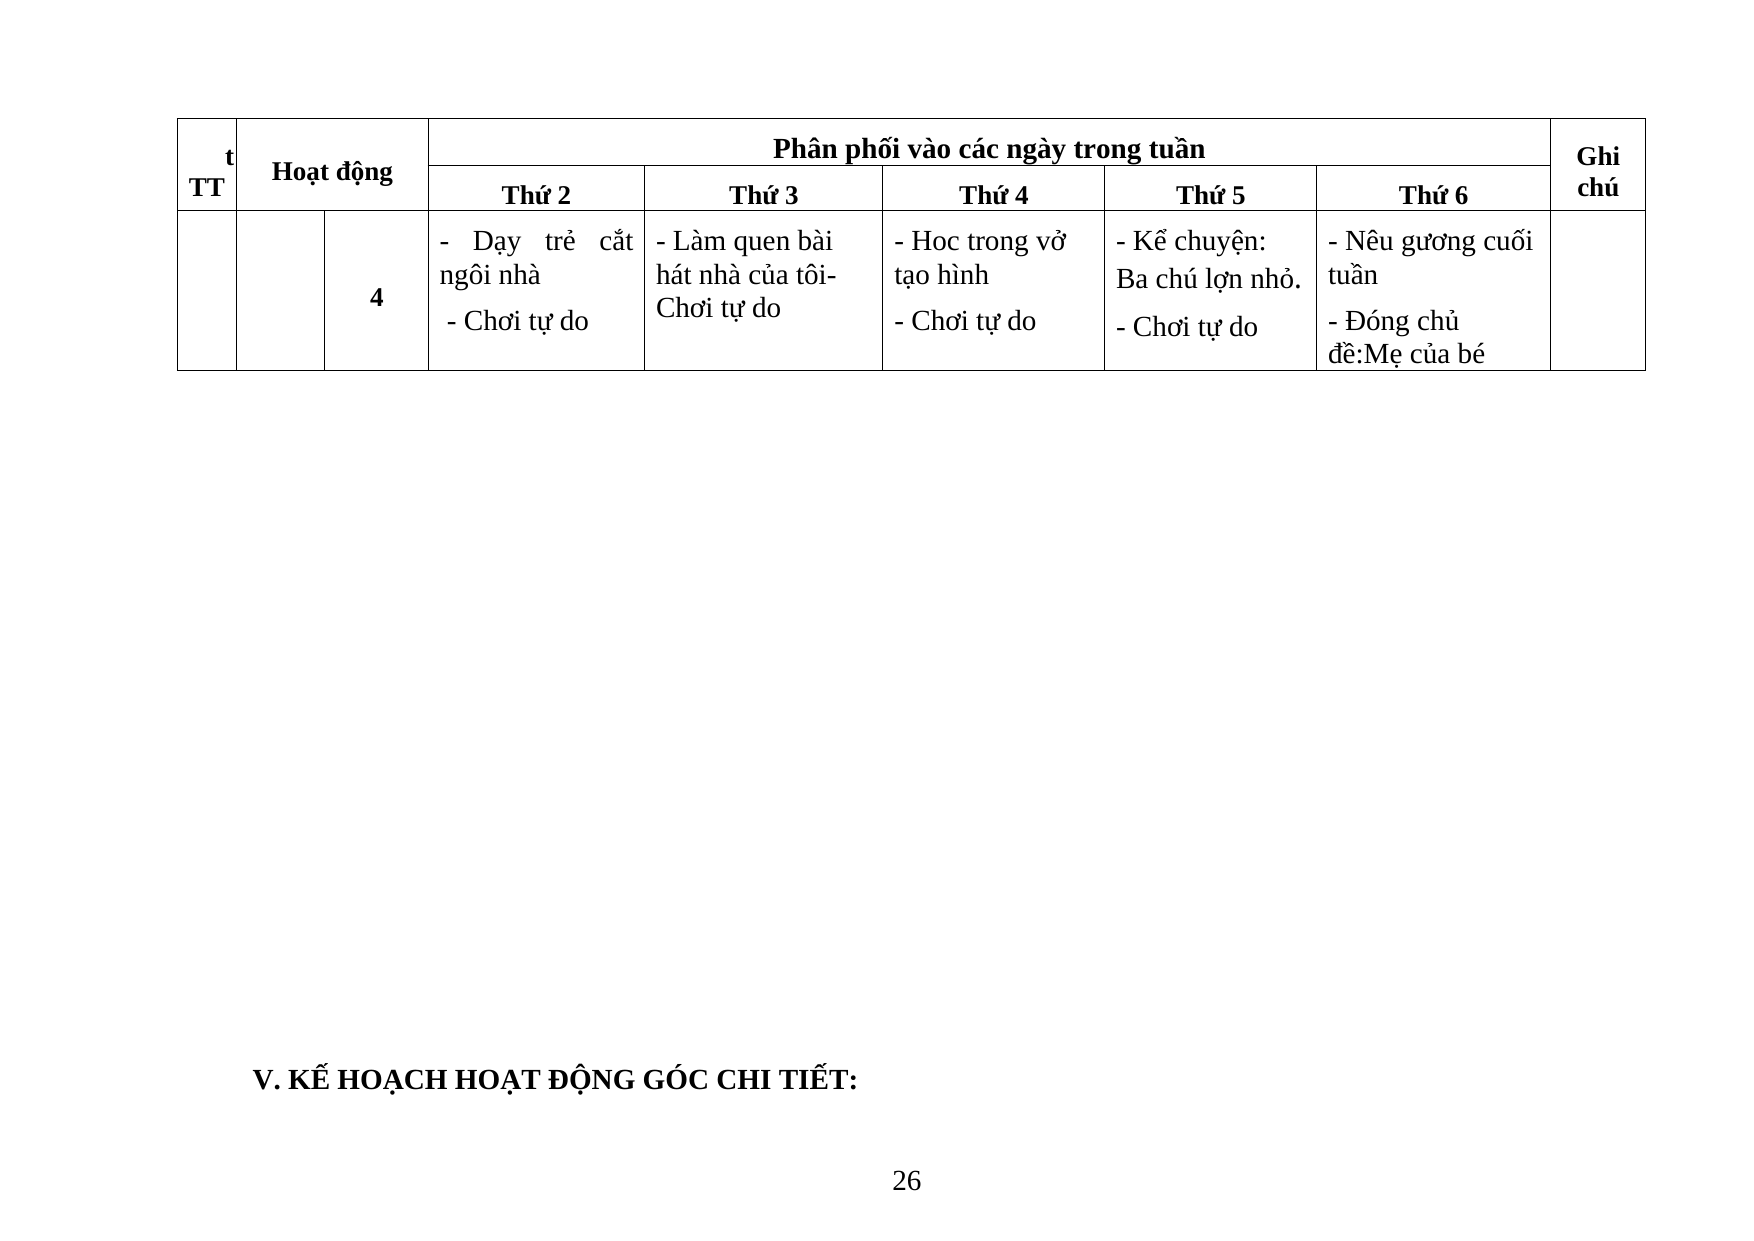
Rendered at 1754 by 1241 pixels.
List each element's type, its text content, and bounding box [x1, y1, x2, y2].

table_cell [429, 211, 644, 370]
table_cell Nhánh4 [325, 211, 428, 370]
table_header Phân phối vào các ngày trong tuần [429, 119, 1550, 165]
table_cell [645, 211, 882, 370]
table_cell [1105, 211, 1316, 370]
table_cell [1317, 211, 1550, 370]
table_cell Thứ 5 [1105, 166, 1316, 210]
table_cell Thứ 6 [1317, 166, 1550, 210]
table_cell Thứ 4 [883, 166, 1104, 210]
table_header Ghi chú [1551, 119, 1645, 210]
table_header Hoạt động [237, 119, 428, 210]
text V. KẾ HOẠCH HOẠT ĐỘNG GÓC CHI TIẾT: [177, 1062, 1636, 1095]
table_header tTT [178, 119, 236, 210]
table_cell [883, 211, 1104, 370]
table_cell Thứ 3 [645, 166, 882, 210]
table_cell Thứ 2 [429, 166, 644, 210]
